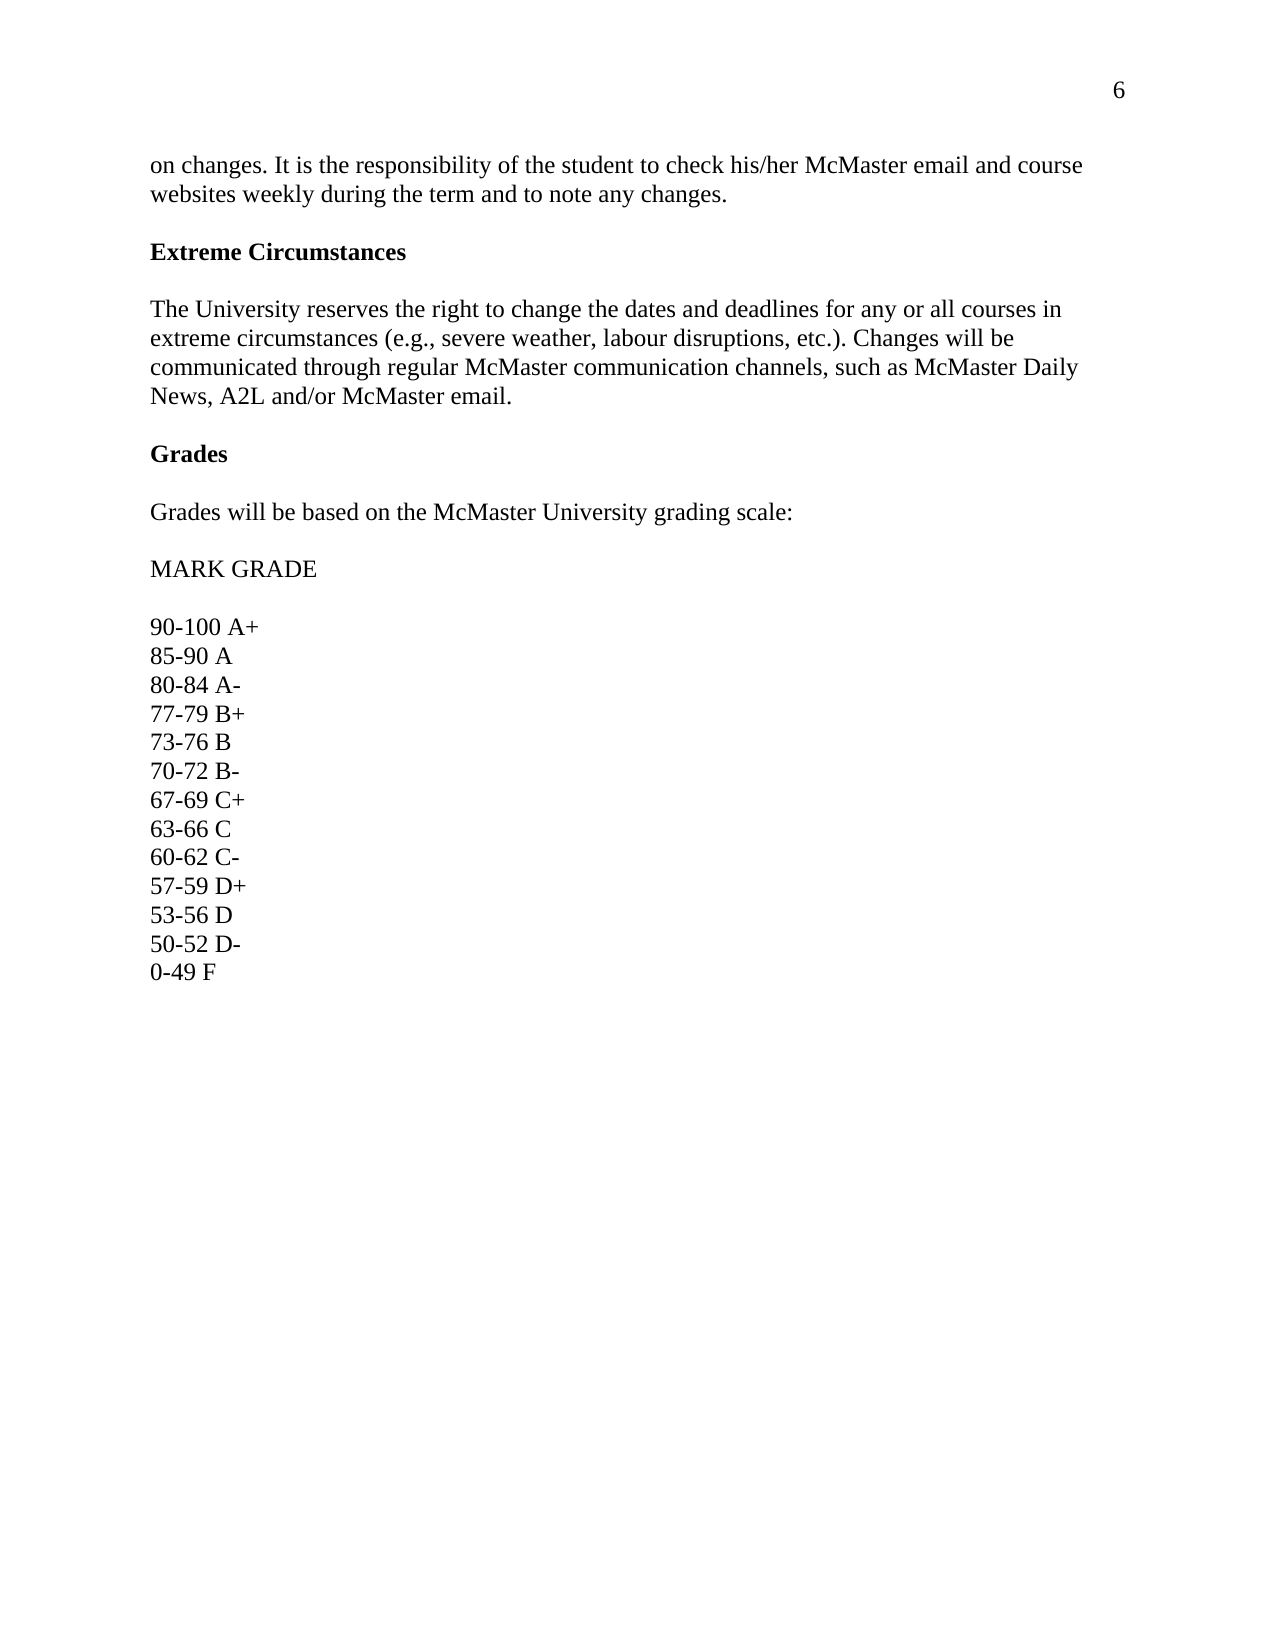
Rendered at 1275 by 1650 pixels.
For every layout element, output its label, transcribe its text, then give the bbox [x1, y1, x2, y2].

text Grades [150, 439, 1125, 467]
text 77-79 B+ [150, 699, 1125, 727]
text 53-56 D [150, 900, 1125, 929]
text 85-90 A [150, 641, 1125, 670]
text 73-76 B [150, 727, 1125, 756]
text 90-100 A+ [150, 612, 1125, 641]
text The University reserves the right to change the dates and deadlines for any or all courses in extreme circumstances (e.g., severe weather, labour disruptions, etc.). Changes will be communicated through regular McMaster communication channels, such as McMaster Daily News, A2L and/or McMaster email. [150, 294, 1125, 409]
text 57-59 D+ [150, 871, 1125, 900]
text 50-52 D- [150, 929, 1125, 957]
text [150, 150, 1125, 207]
text 63-66 C [150, 814, 1125, 842]
text 60-62 C- [150, 842, 1125, 871]
text Extreme Circumstances [150, 237, 1125, 265]
text 80-84 A- [150, 670, 1125, 699]
text 0-49 F [150, 957, 1125, 986]
text MARK GRADE [150, 554, 1125, 583]
text Grades will be based on the McMaster University grading scale: [150, 497, 1125, 525]
text 70-72 B- [150, 756, 1125, 785]
text 67-69 C+ [150, 785, 1125, 814]
